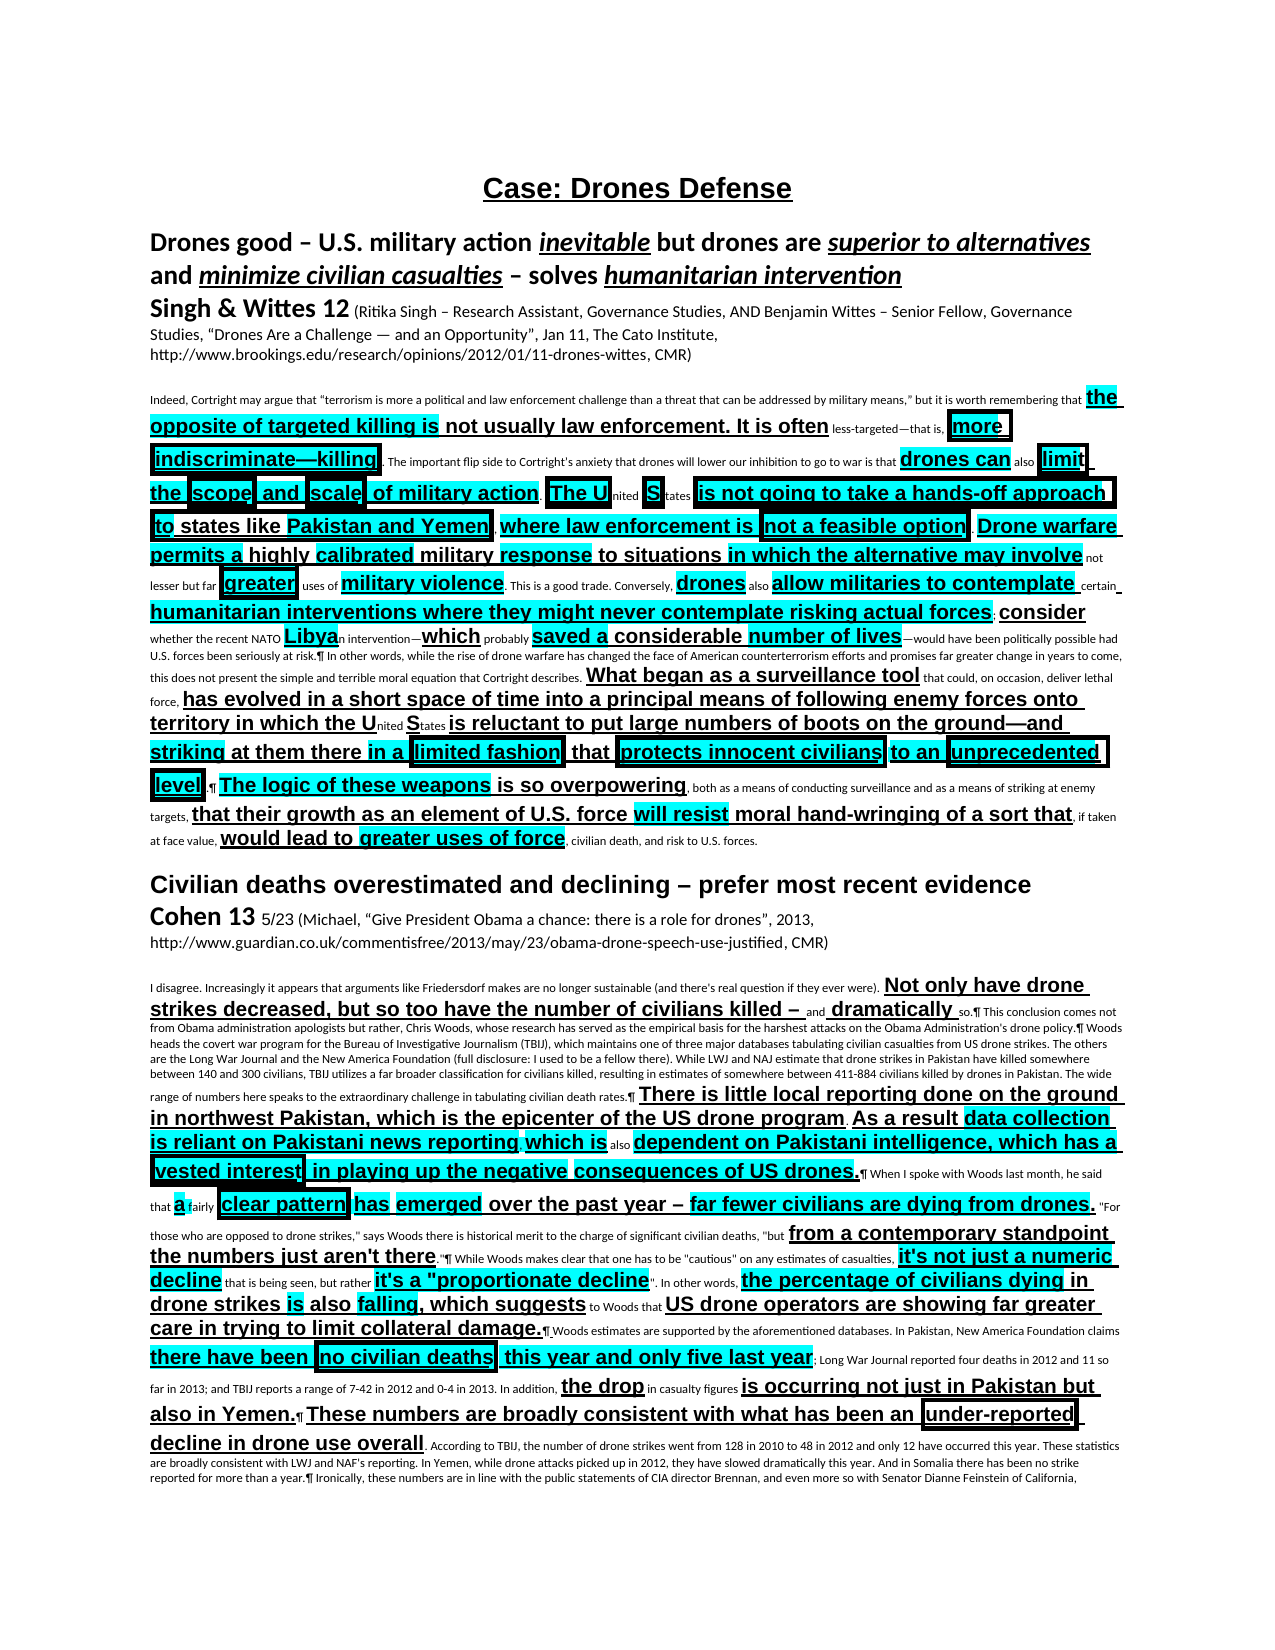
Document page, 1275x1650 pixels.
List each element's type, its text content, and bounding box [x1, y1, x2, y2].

text Cohen 13 5/23 (Michael, “Give President Obama a chance: there is a role for drones”, 2013, http://www.guardian.co.uk/commentisfree/2013/may/23/obama-drone-speech-use-justified, CMR) [150, 899, 1125, 952]
text Drones good – U.S. military action inevitable but drones are superior to alternatives and minimize civilian casualties – solves humanitarian intervention [150, 225, 1125, 291]
text Civilian deaths overestimated and declining – prefer most recent evidence [150, 870, 1125, 899]
text Singh & Wittes 12 (Ritika Singh – Research Assistant, Governance Studies, AND Benjamin Wittes – Senior Fellow, Governance Studies, “Drones Are a Challenge — and an Opportunity”, Jan 11, The Cato Institute, http://www.brookings.edu/research/opinions/2012/01/11-drones-wittes, CMR) [150, 291, 1125, 365]
text Indeed, Cortright may argue that “terrorism is more a political and law enforcement challenge than a threat that can be addressed by military means,” but it is worth remembering that the opposite of targeted killing is not usually law enforcement. It is often less-targeted—that is, more indiscriminate—killing. The important flip side to Cortright’s anxiety that drones will lower our inhibition to go to war is that drones can also limit the scope and scale of military action. The United States is not going to take a hands-off approach to states like Pakistan and Yemen, where law enforcement is not a feasible option. Drone warfare permits a highly calibrated military response to situations in which the alternative may involve not lesser but far greater uses of military violence. This is a good trade. Conversely, drones also allow militaries to contemplate certain humanitarian interventions where they might never contemplate risking actual forces; consider whether the recent NATO Libyan intervention—which probably saved a considerable number of lives—would have been politically possible had U.S. forces been seriously at risk.¶ In other words, while the rise of drone warfare has changed the face of American counterterrorism efforts and promises far greater change in years to come, this does not present the simple and terrible moral equation that Cortright describes. What began as a surveillance tool that could, on occasion, deliver lethal force, has evolved in a short space of time into a principal means of following enemy forces onto territory in which the United States is reluctant to put large numbers of boots on the ground—and striking at them there in a limited fashion that protects innocent civilians to an unprecedented level.¶ The logic of these weapons is so overpowering, both as a means of conducting surveillance and as a means of striking at enemy targets, that their growth as an element of U.S. force will resist moral hand-wringing of a sort that, if taken at face value, would lead to greater uses of force, civilian death, and risk to U.S. forces. [150, 385, 1125, 849]
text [150, 973, 1125, 1485]
text Case: Drones Defense [150, 171, 1125, 204]
